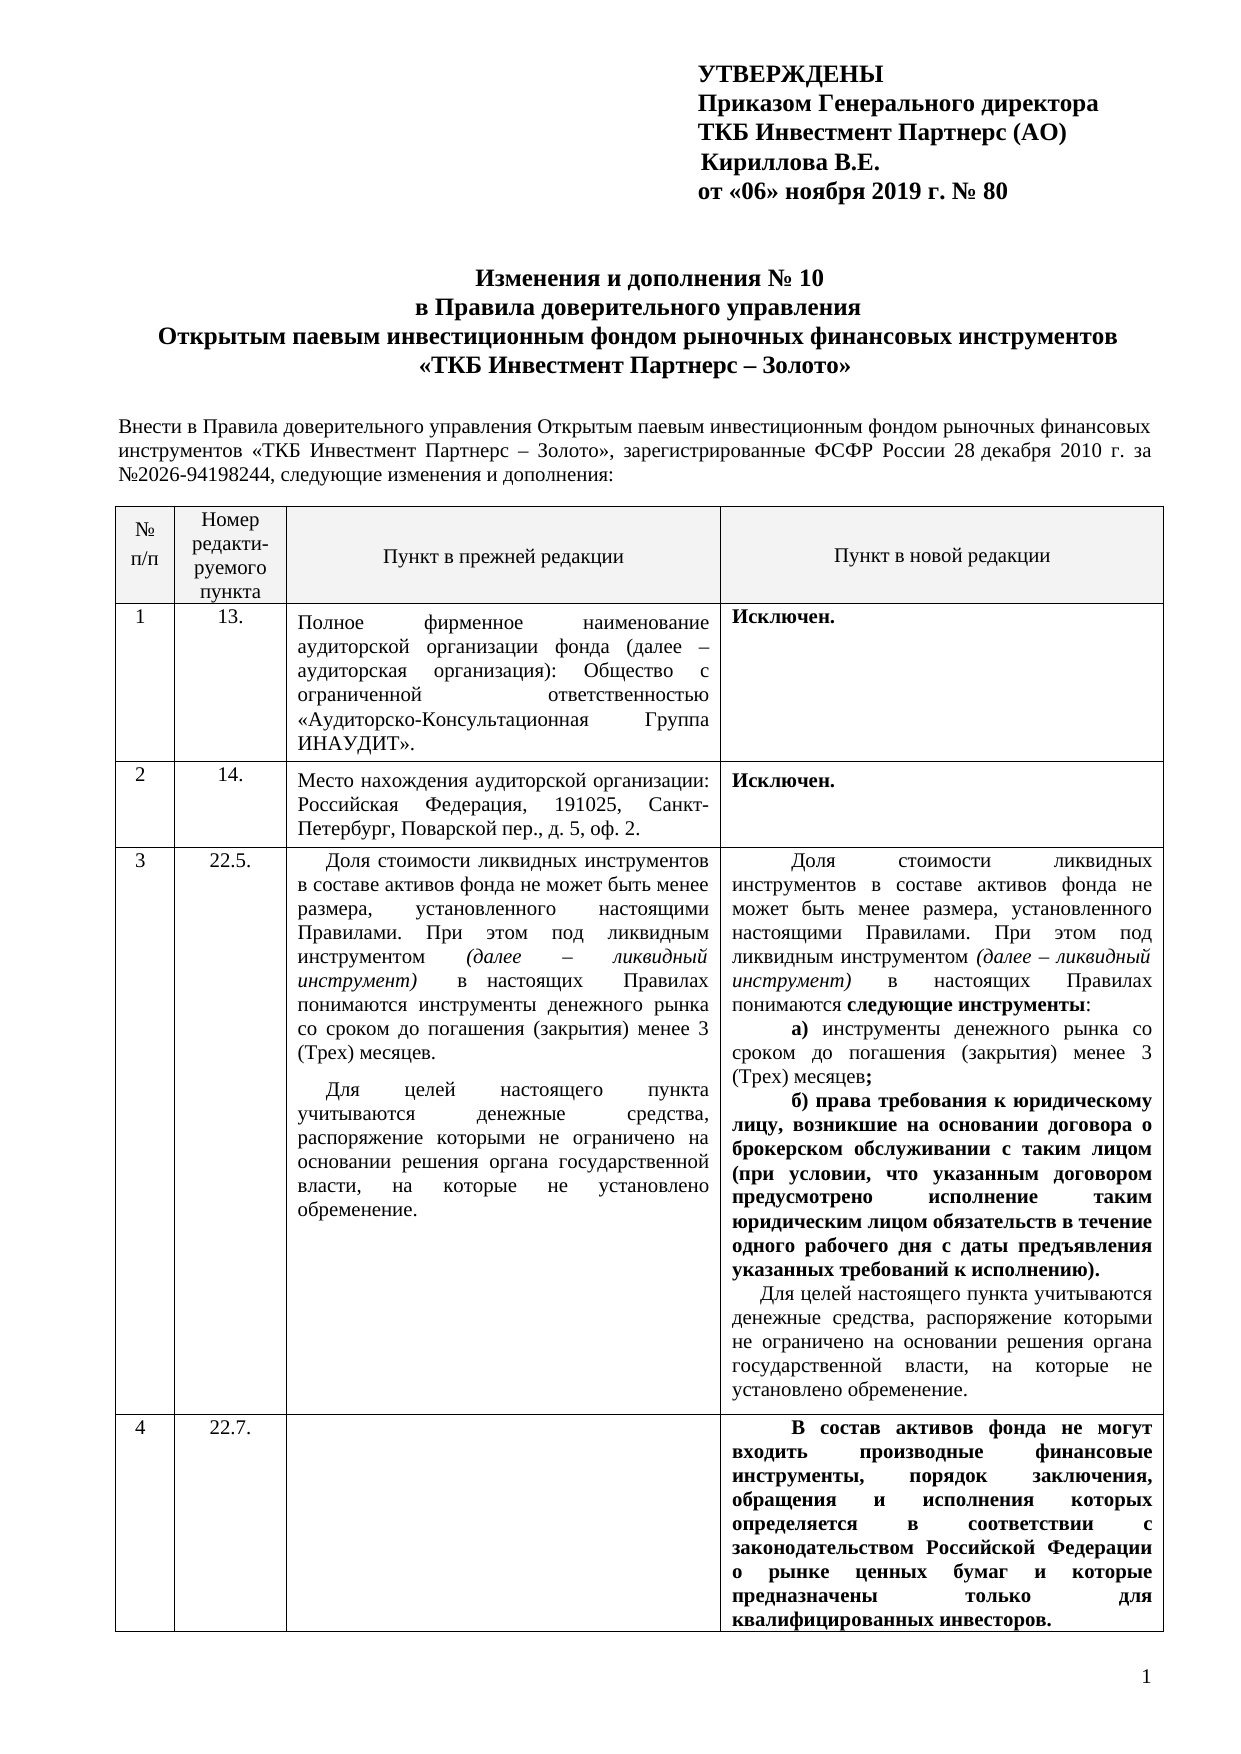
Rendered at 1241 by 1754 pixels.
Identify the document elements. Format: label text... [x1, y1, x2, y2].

table_cell Место нахождения аудиторской организации: Российская Федерация, 191025, Санкт-Петербург, Поварской пер., д. 5, оф. 2. [287, 762, 720, 847]
table_header Номер редакти-руемого пункта [175, 507, 286, 603]
table_cell 4 [116, 1415, 174, 1631]
table_cell Исключен. [721, 604, 1163, 761]
table_cell 1 [116, 604, 174, 761]
title Кириллова В.Е. [118, 147, 1152, 176]
table_cell 13. [175, 604, 286, 761]
table_cell Полное фирменное наименование аудиторской организации фонда (далее – аудиторская организация): Общество с ограниченной ответственностью «Аудиторско-Консультационная Группа ИНАУДИТ». [287, 604, 720, 761]
title Изменения и дополнения № 10 [118, 263, 1152, 292]
table_cell 3 [116, 848, 174, 1413]
table_header Пункт в новой редакции [721, 507, 1163, 603]
table_cell Доля стоимости ликвидных инструментов в составе активов фонда не может быть менее размера, установленного настоящими Правилами. При этом под ликвидным инструментом (далее – ликвидный инструмент) в настоящих Правилах понимаются инструменты денежного рынка со сроком до погашения (закрытия) менее 3 (Трех) месяцев. Для целей настоящего пункта учитываются денежные средства, распоряжение которыми не ограничено на основании решения органа государственной власти, на которые не установлено обременение. [287, 848, 720, 1413]
table_header Пункт в прежней редакции [287, 507, 720, 603]
title ТКБ Инвестмент Партнерс (АО) [118, 117, 1152, 147]
table_cell 14. [175, 762, 286, 847]
table_cell 22.7. [175, 1415, 286, 1631]
table_cell Доля стоимости ликвидных инструментов в составе активов фонда не может быть менее размера, установленного настоящими Правилами. При этом под ликвидным инструментом (далее – ликвидный инструмент) в настоящих Правилах понимаются следующие инструменты: а) инструменты денежного рынка со сроком до погашения (закрытия) менее 3 (Трех) месяцев; б) права требования к юридическому лицу, возникшие на основании договора о брокерском обслуживании с таким лицом (при условии, что указанным договором предусмотрено исполнение таким юридическим лицом обязательств в течение одного рабочего дня с даты предъявления указанных требований к исполнению). Для целей настоящего пункта учитываются денежные средства, распоряжение которыми не ограничено на основании решения органа государственной власти, на которые не установлено обременение. [721, 848, 1163, 1413]
title Приказом Генерального директора [118, 88, 1152, 117]
table_cell 2 [116, 762, 174, 847]
title в Правила доверительного управления [118, 292, 1152, 321]
table_cell [287, 1415, 720, 1631]
table_header № п/п [116, 507, 174, 603]
title Внести в Правила доверительного управления Открытым паевым инвестиционным фондом рыночных финансовых инструментов «ТКБ Инвестмент Партнерс – Золото», зарегистрированные ФСФР России 28 декабря 2010 г. за №2026-94198244, следующие изменения и дополнения: [118, 414, 1152, 486]
title УТВЕРЖДЕНЫ [118, 59, 1152, 88]
title Открытым паевым инвестиционным фондом рыночных финансовых инструментов [118, 321, 1152, 350]
table_cell В состав активов фонда не могут входить производные финансовые инструменты, порядок заключения, обращения и исполнения которых определяется в соответствии с законодательством Российской Федерации о рынке ценных бумаг и которые предназначены только для квалифицированных инвесторов. [721, 1415, 1163, 1631]
title от «06» ноября 2019 г. № 80 [118, 176, 1152, 205]
table_cell Исключен. [721, 762, 1163, 847]
title «ТКБ Инвестмент Партнерс – Золото» [118, 350, 1152, 379]
table_cell 22.5. [175, 848, 286, 1413]
